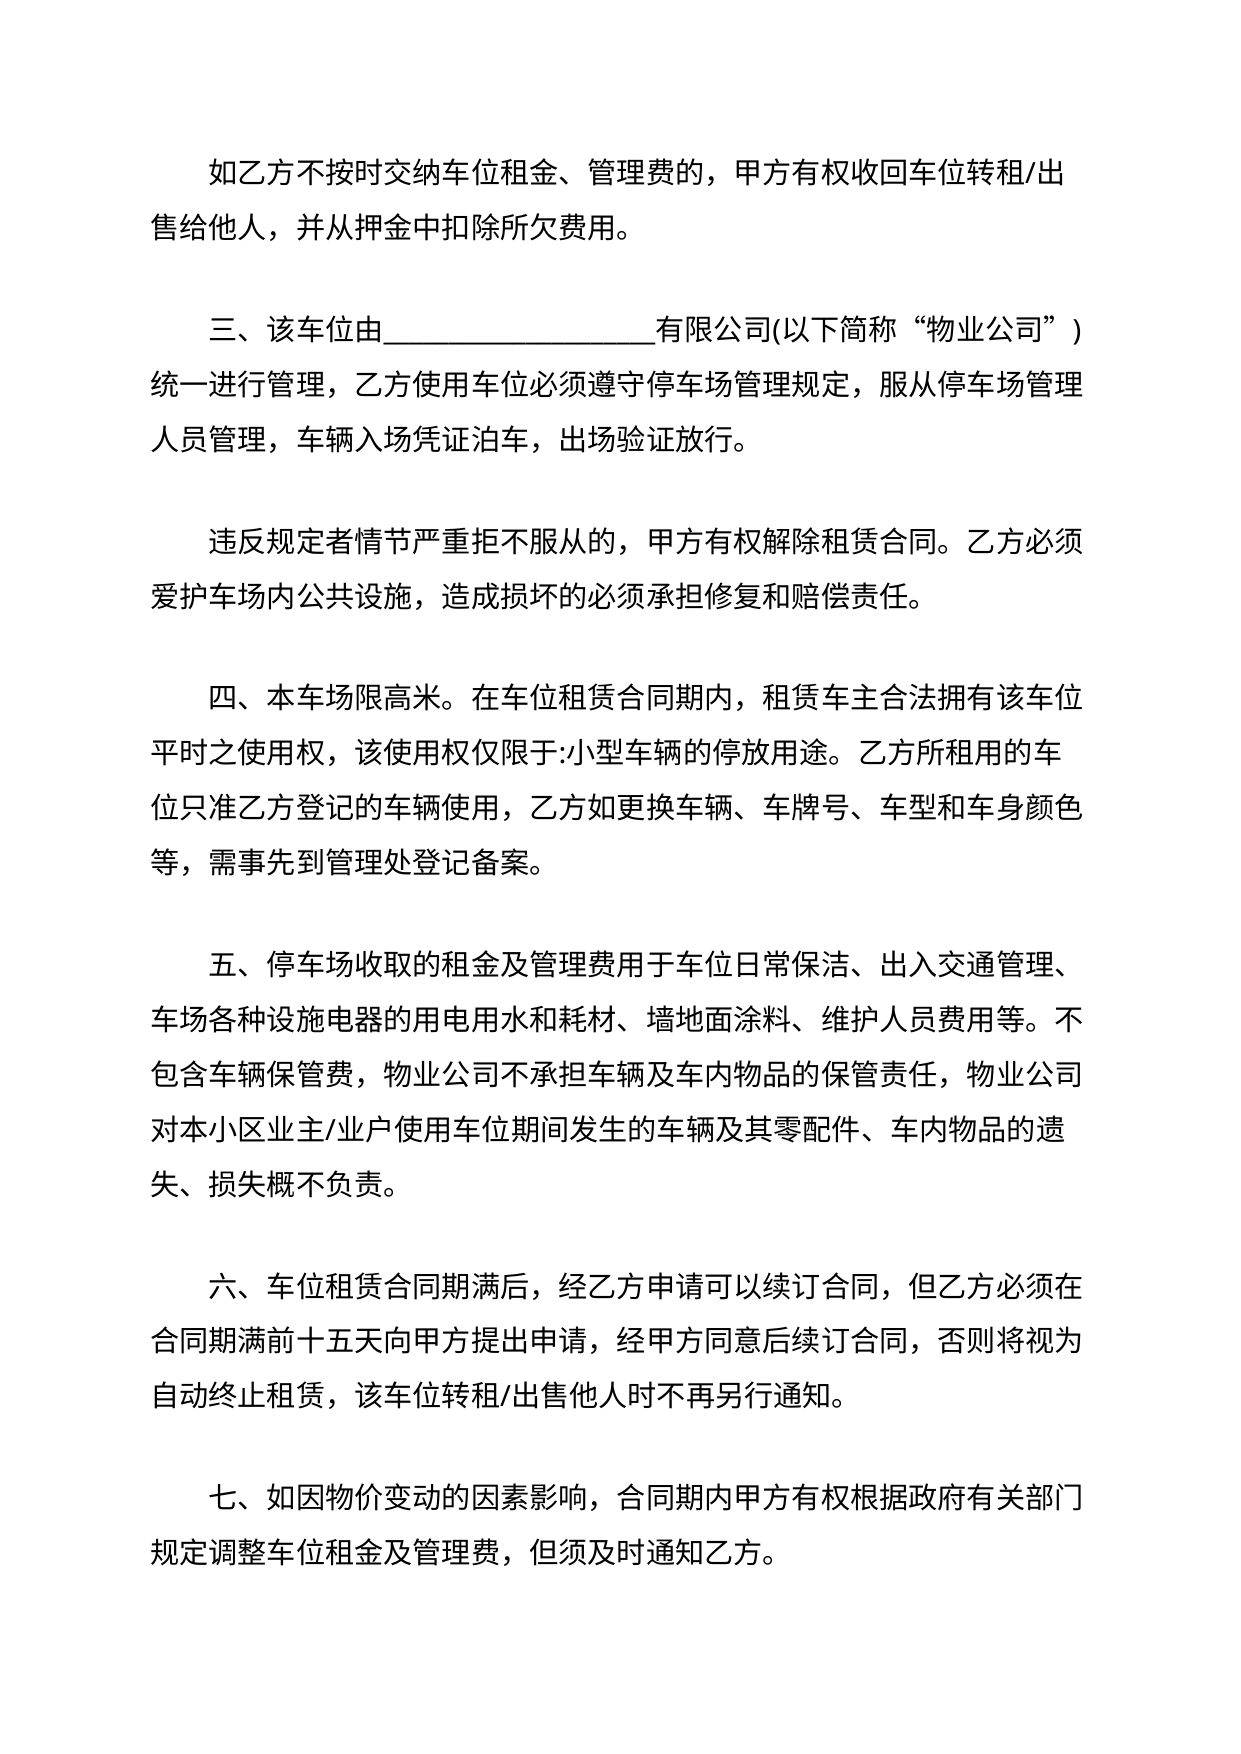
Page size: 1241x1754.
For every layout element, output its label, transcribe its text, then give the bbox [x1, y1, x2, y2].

text 违反规定者情节严重拒不服从的，甲方有权解除租赁合同。乙方必须爱护车场内公共设施，造成损坏的必须承担修复和赔偿责任。 [150, 518, 1090, 616]
text 六、车位租赁合同期满后，经乙方申请可以续订合同，但乙方必须在合同期满前十五天向甲方提出申请，经甲方同意后续订合同，否则将视为自动终止租赁，该车位转租/出售他人时不再另行通知。 [150, 1263, 1090, 1415]
text 七、如因物价变动的因素影响，合同期内甲方有权根据政府有关部门规定调整车位租金及管理费，但须及时通知乙方。 [150, 1475, 1090, 1572]
text 三、该车位由_____________________有限公司(以下简称“物业公司”)统一进行管理，乙方使用车位必须遵守停车场管理规定，服从停车场管理人员管理，车辆入场凭证泊车，出场验证放行。 [150, 307, 1090, 459]
text 如乙方不按时交纳车位租金、管理费的，甲方有权收回车位转租/出售给他人，并从押金中扣除所欠费用。 [150, 150, 1090, 247]
text 四、本车场限高米。在车位租赁合同期内，租赁车主合法拥有该车位平时之使用权，该使用权仅限于:小型车辆的停放用途。乙方所租用的车位只准乙方登记的车辆使用，乙方如更换车辆、车牌号、车型和车身颜色等，需事先到管理处登记备案。 [150, 675, 1090, 882]
text 五、停车场收取的租金及管理费用于车位日常保洁、出入交通管理、车场各种设施电器的用电用水和耗材、墙地面涂料、维护人员费用等。不包含车辆保管费，物业公司不承担车辆及车内物品的保管责任，物业公司对本小区业主/业户使用车位期间发生的车辆及其零配件、车内物品的遗失、损失概不负责。 [150, 942, 1090, 1204]
